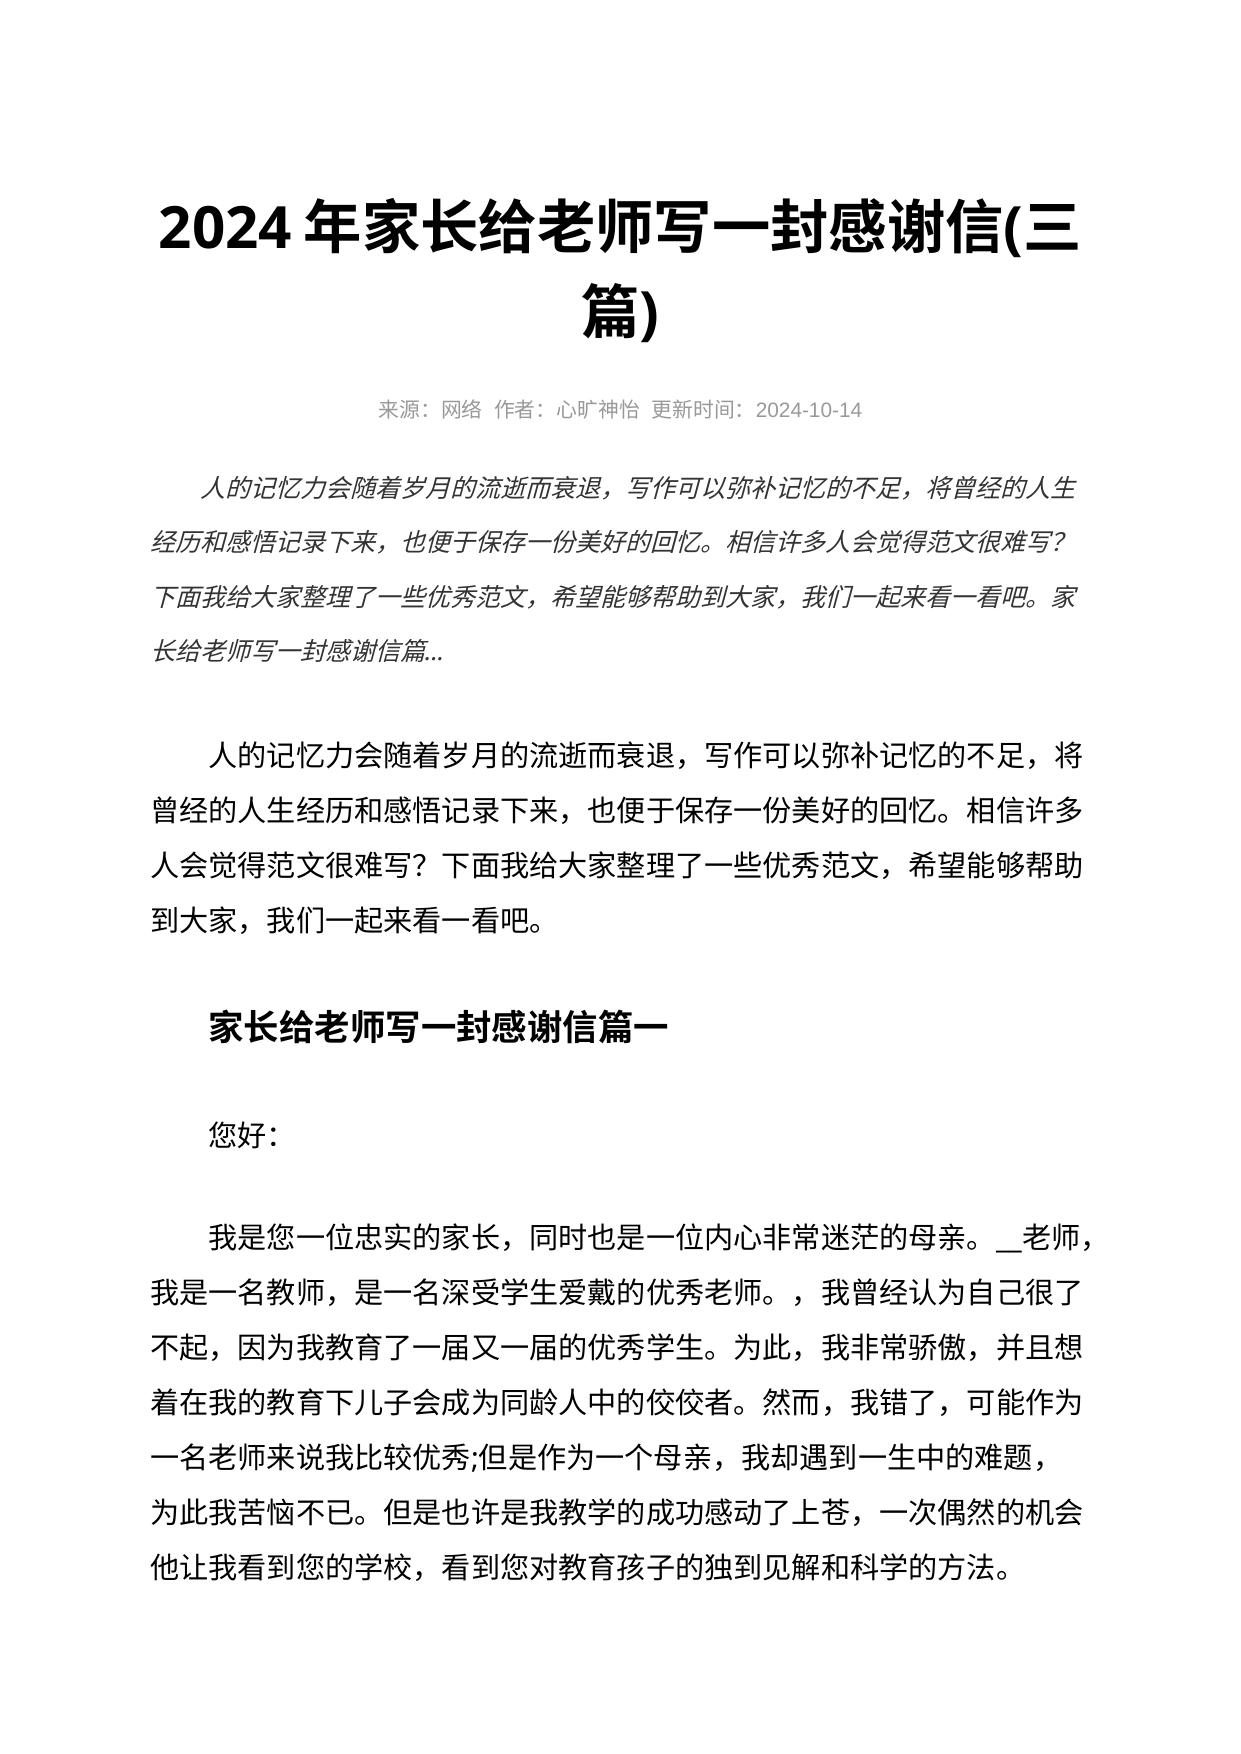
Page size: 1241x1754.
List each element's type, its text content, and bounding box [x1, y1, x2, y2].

text 来源：网络 作者：心旷神怡 更新时间：2024-10-14 [150, 398, 1090, 422]
text 我是您一位忠实的家长，同时也是一位内心非常迷茫的母亲。__老师，我是一名教师，是一名深受学生爱戴的优秀老师。，我曾经认为自己很了不起，因为我教育了一届又一届的优秀学生。为此，我非常骄傲，并且想着在我的教育下儿子会成为同龄人中的佼佼者。然而，我错了，可能作为一名老师来说我比较优秀;但是作为一个母亲，我却遇到一生中的难题，为此我苦恼不已。但是也许是我教学的成功感动了上苍，一次偶然的机会他让我看到您的学校，看到您对教育孩子的独到见解和科学的方法。 [150, 1214, 1090, 1586]
text 您好： [150, 1113, 1090, 1155]
subtitle 2024年家长给老师写一封感谢信(三篇) [150, 181, 1090, 351]
text 人的记忆力会随着岁月的流逝而衰退，写作可以弥补记忆的不足，将曾经的人生经历和感悟记录下来，也便于保存一份美好的回忆。相信许多人会觉得范文很难写？下面我给大家整理了一些优秀范文，希望能够帮助到大家，我们一起来看一看吧。 [150, 733, 1090, 940]
text 家长给老师写一封感谢信篇一 [150, 999, 1090, 1051]
text 人的记忆力会随着岁月的流逝而衰退，写作可以弥补记忆的不足，将曾经的人生经历和感悟记录下来，也便于保存一份美好的回忆。相信许多人会觉得范文很难写？下面我给大家整理了一些优秀范文，希望能够帮助到大家，我们一起来看一看吧。家长给老师写一封感谢信篇... [150, 468, 1090, 668]
